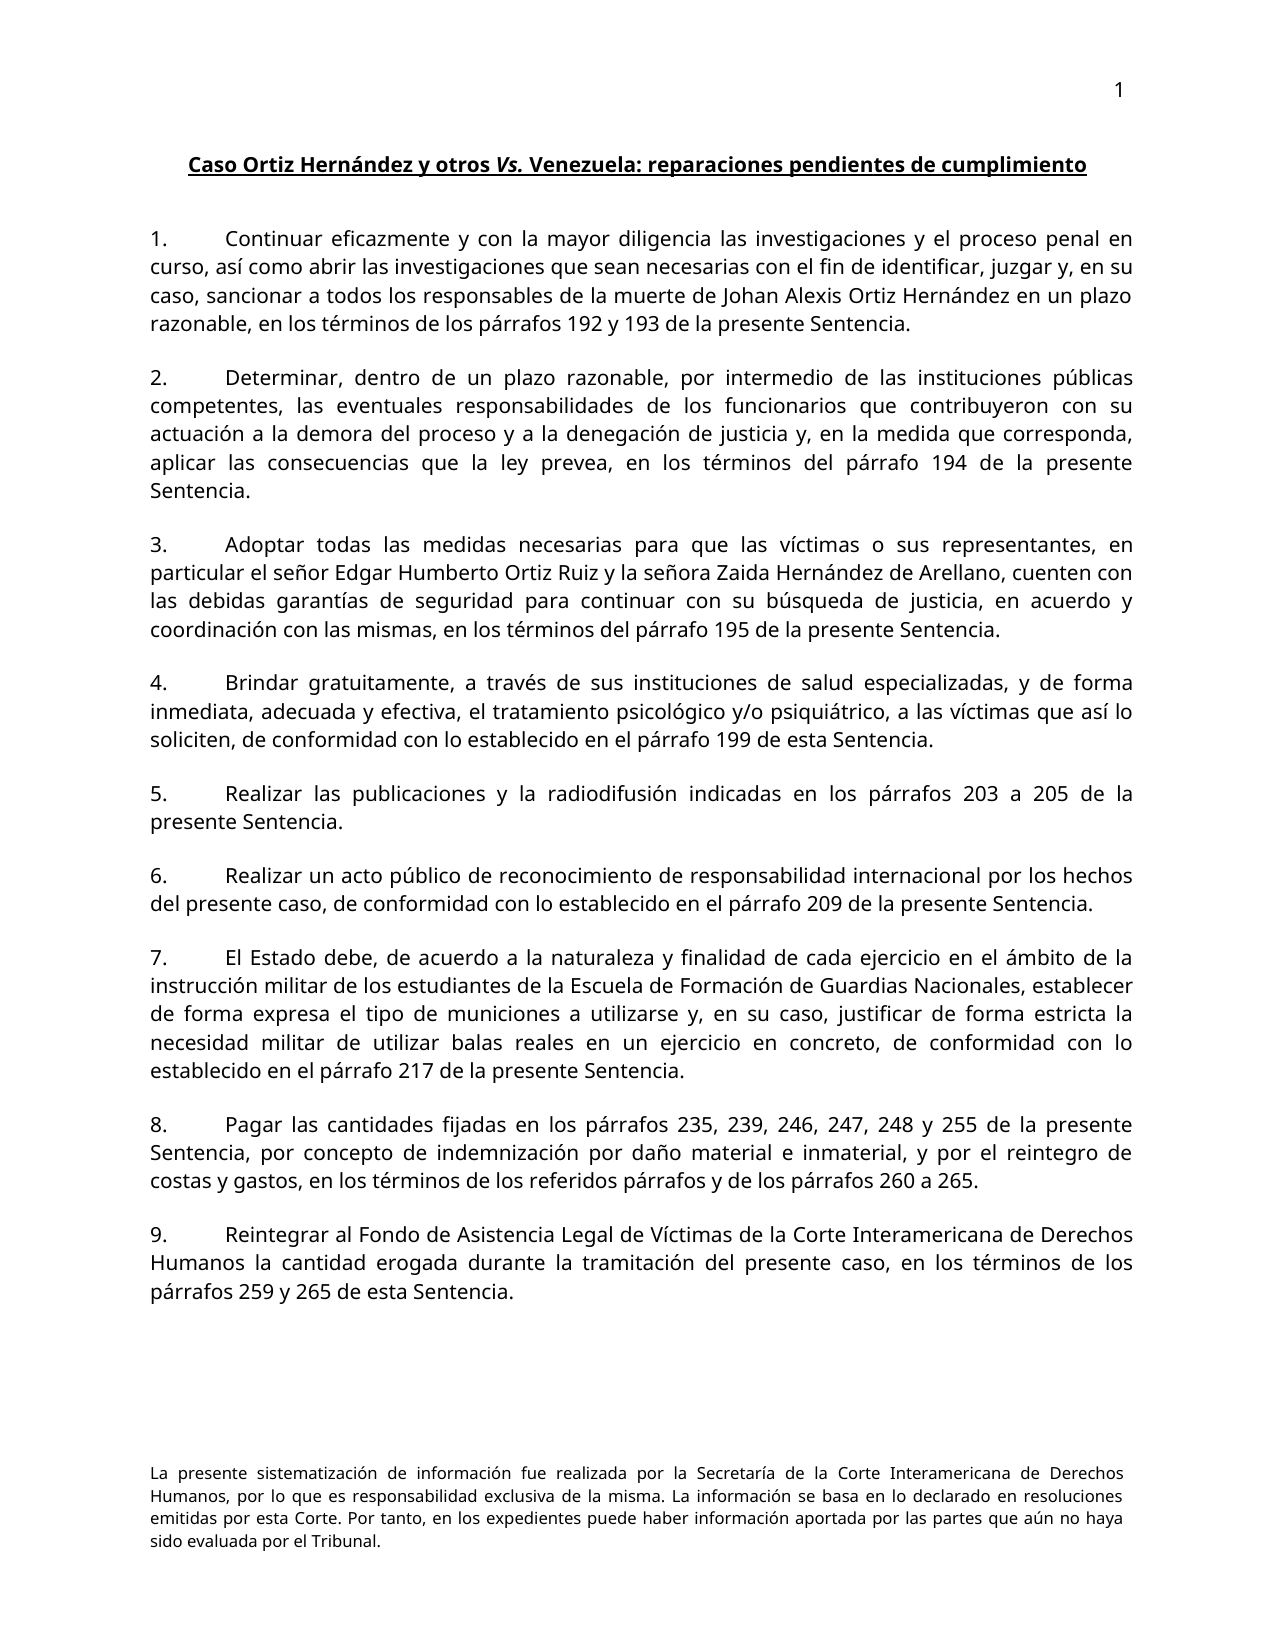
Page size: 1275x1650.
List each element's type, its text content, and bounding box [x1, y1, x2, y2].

list Reintegrar al Fondo de Asistencia Legal de Víctimas de la Corte Interamericana de Derechos Humanos la cantidad erogada durante la tramitación del presente caso, en los términos de los párrafos 259 y 265 de esta Sentencia. [150, 1220, 1134, 1305]
text Caso Ortiz Hernández y otros Vs. Venezuela: reparaciones pendientes de cumplimiento [150, 150, 1125, 178]
list Determinar, dentro de un plazo razonable, por intermedio de las instituciones públicas competentes, las eventuales responsabilidades de los funcionarios que contribuyeron con su actuación a la demora del proceso y a la denegación de justicia y, en la medida que corresponda, aplicar las consecuencias que la ley prevea, en los términos del párrafo 194 de la presente Sentencia. [150, 363, 1134, 505]
list Realizar un acto público de reconocimiento de responsabilidad internacional por los hechos del presente caso, de conformidad con lo establecido en el párrafo 209 de la presente Sentencia. [150, 861, 1134, 918]
list Pagar las cantidades fijadas en los párrafos 235, 239, 246, 247, 248 y 255 de la presente Sentencia, por concepto de indemnización por daño material e inmaterial, y por el reintegro de costas y gastos, en los términos de los referidos párrafos y de los párrafos 260 a 265. [150, 1110, 1134, 1195]
list Continuar eficazmente y con la mayor diligencia las investigaciones y el proceso penal en curso, así como abrir las investigaciones que sean necesarias con el fin de identificar, juzgar y, en su caso, sancionar a todos los responsables de la muerte de Johan Alexis Ortiz Hernández en un plazo razonable, en los términos de los párrafos 192 y 193 de la presente Sentencia. [150, 224, 1134, 338]
list Realizar las publicaciones y la radiodifusión indicadas en los párrafos 203 a 205 de la presente Sentencia. [150, 779, 1134, 836]
list Adoptar todas las medidas necesarias para que las víctimas o sus representantes, en particular el señor Edgar Humberto Ortiz Ruiz y la señora Zaida Hernández de Arellano, cuenten con las debidas garantías de seguridad para continuar con su búsqueda de justicia, en acuerdo y coordinación con las mismas, en los términos del párrafo 195 de la presente Sentencia. [150, 530, 1134, 643]
list Brindar gratuitamente, a través de sus instituciones de salud especializadas, y de forma inmediata, adecuada y efectiva, el tratamiento psicológico y/o psiquiátrico, a las víctimas que así lo soliciten, de conformidad con lo establecido en el párrafo 199 de esta Sentencia. [150, 668, 1134, 754]
list El Estado debe, de acuerdo a la naturaleza y finalidad de cada ejercicio en el ámbito de la instrucción militar de los estudiantes de la Escuela de Formación de Guardias Nacionales, establecer de forma expresa el tipo de municiones a utilizarse y, en su caso, justificar de forma estricta la necesidad militar de utilizar balas reales en un ejercicio en concreto, de conformidad con lo establecido en el párrafo 217 de la presente Sentencia. [150, 943, 1134, 1085]
